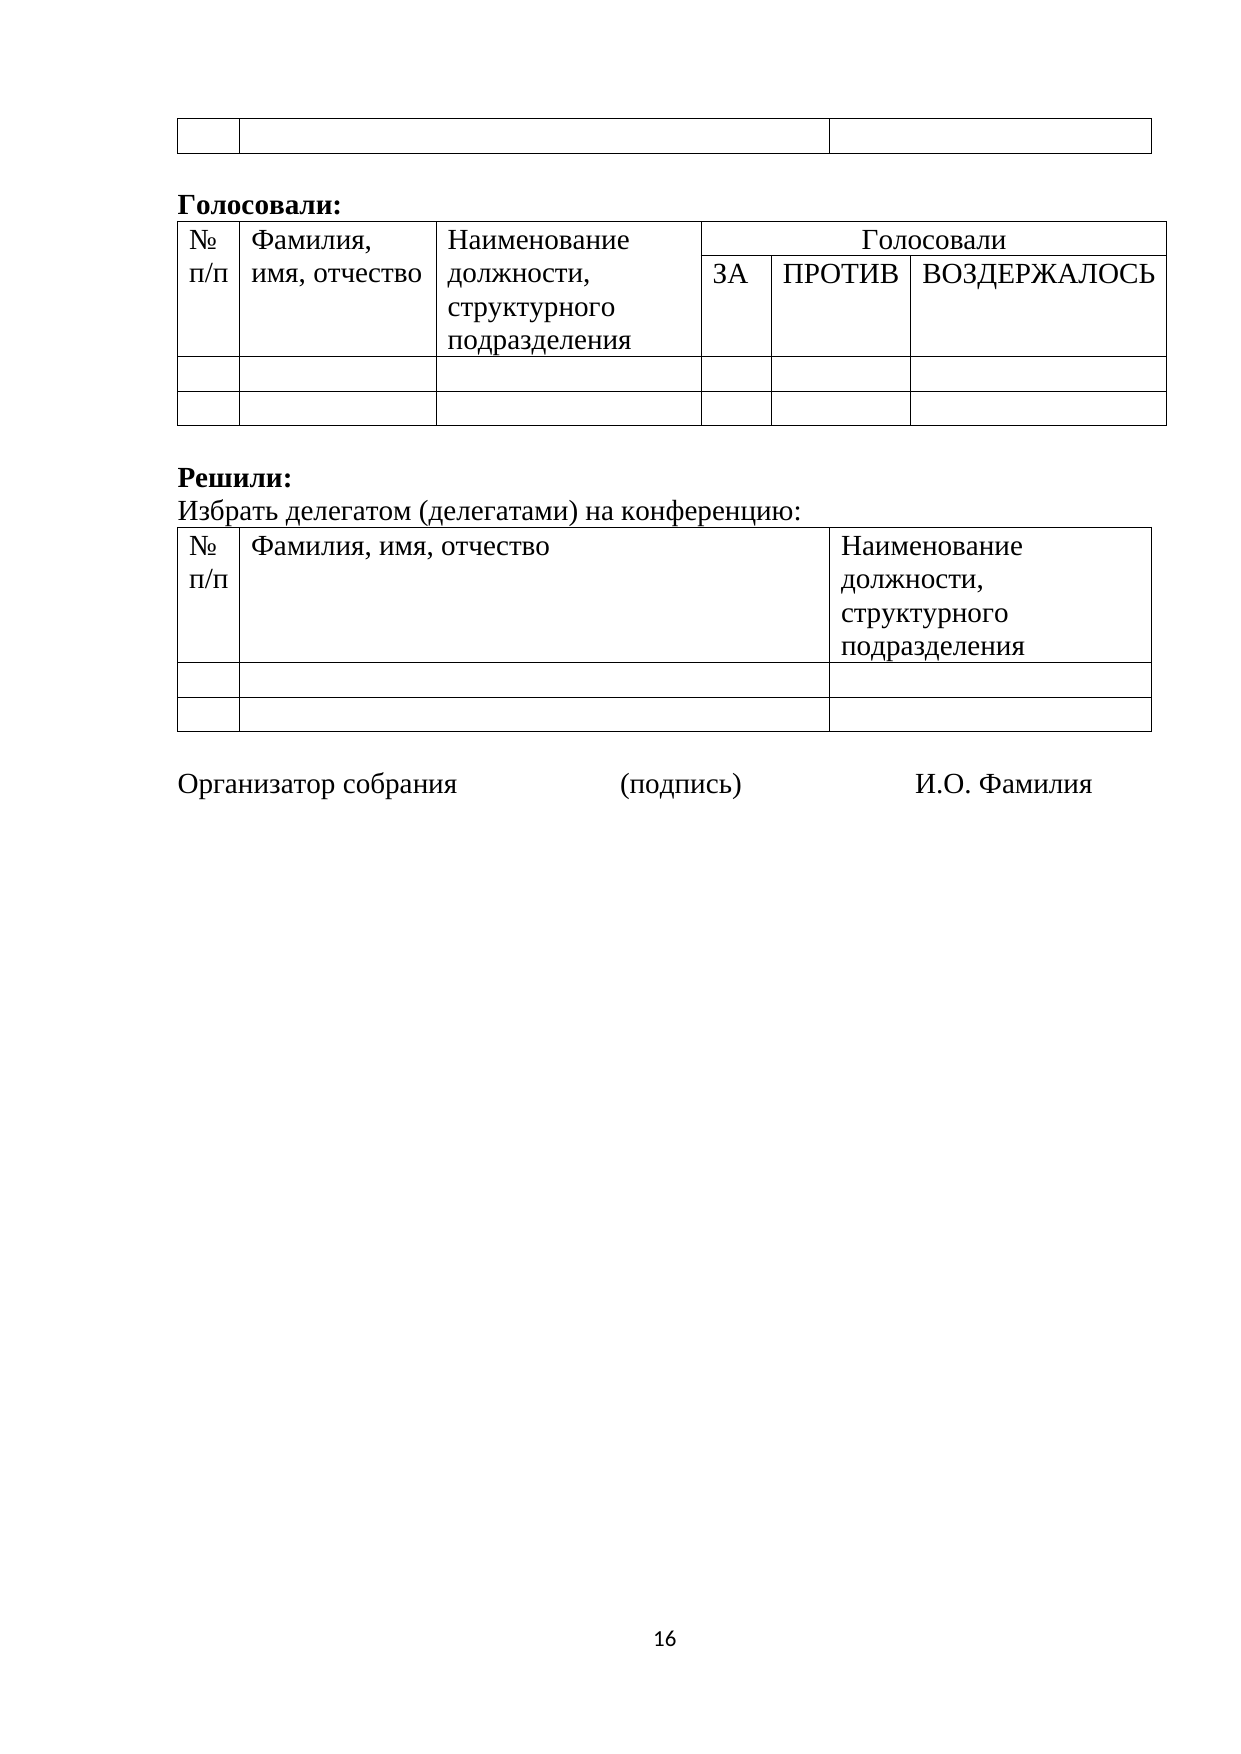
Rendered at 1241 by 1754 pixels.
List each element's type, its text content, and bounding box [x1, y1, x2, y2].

table_header Фамилия, имя, отчество [240, 222, 436, 356]
text Избрать делегатом (делегатами) на конференцию: [177, 493, 1152, 527]
table_cell [178, 357, 239, 391]
table_cell [437, 357, 701, 391]
table_cell [240, 357, 436, 391]
table_cell [437, 392, 701, 425]
table_cell [911, 357, 1166, 391]
text Решили: [177, 460, 1152, 493]
table_cell [911, 392, 1166, 425]
text Организатор собрания (подпись) И.О. Фамилия [177, 766, 1152, 799]
table_cell [830, 698, 1151, 731]
table_cell [178, 392, 239, 425]
table_header Наименование должности, структурного подразделения [830, 528, 1151, 662]
table_cell [178, 698, 239, 731]
table_cell [772, 357, 910, 391]
table_cell [772, 392, 910, 425]
table_cell ПРОТИВ [772, 256, 910, 356]
table_header № п/п [178, 528, 239, 662]
table_cell ВОЗДЕРЖАЛОСЬ [911, 256, 1166, 356]
table_cell [702, 357, 771, 391]
table_cell [702, 392, 771, 425]
table_cell [830, 663, 1151, 697]
text Голосовали: [177, 187, 1152, 221]
table_cell [830, 119, 1151, 153]
table_cell ЗА [702, 256, 771, 356]
table_cell [240, 698, 829, 731]
table_cell [178, 663, 239, 697]
table_header Голосовали [702, 222, 1166, 255]
table_cell [240, 663, 829, 697]
table_header Наименование должности, структурного подразделения [437, 222, 701, 356]
table_cell [178, 119, 239, 153]
table_header Фамилия, имя, отчество [240, 528, 829, 662]
table_cell [240, 119, 829, 153]
table_cell [240, 392, 436, 425]
table_header № п/п [178, 222, 239, 356]
